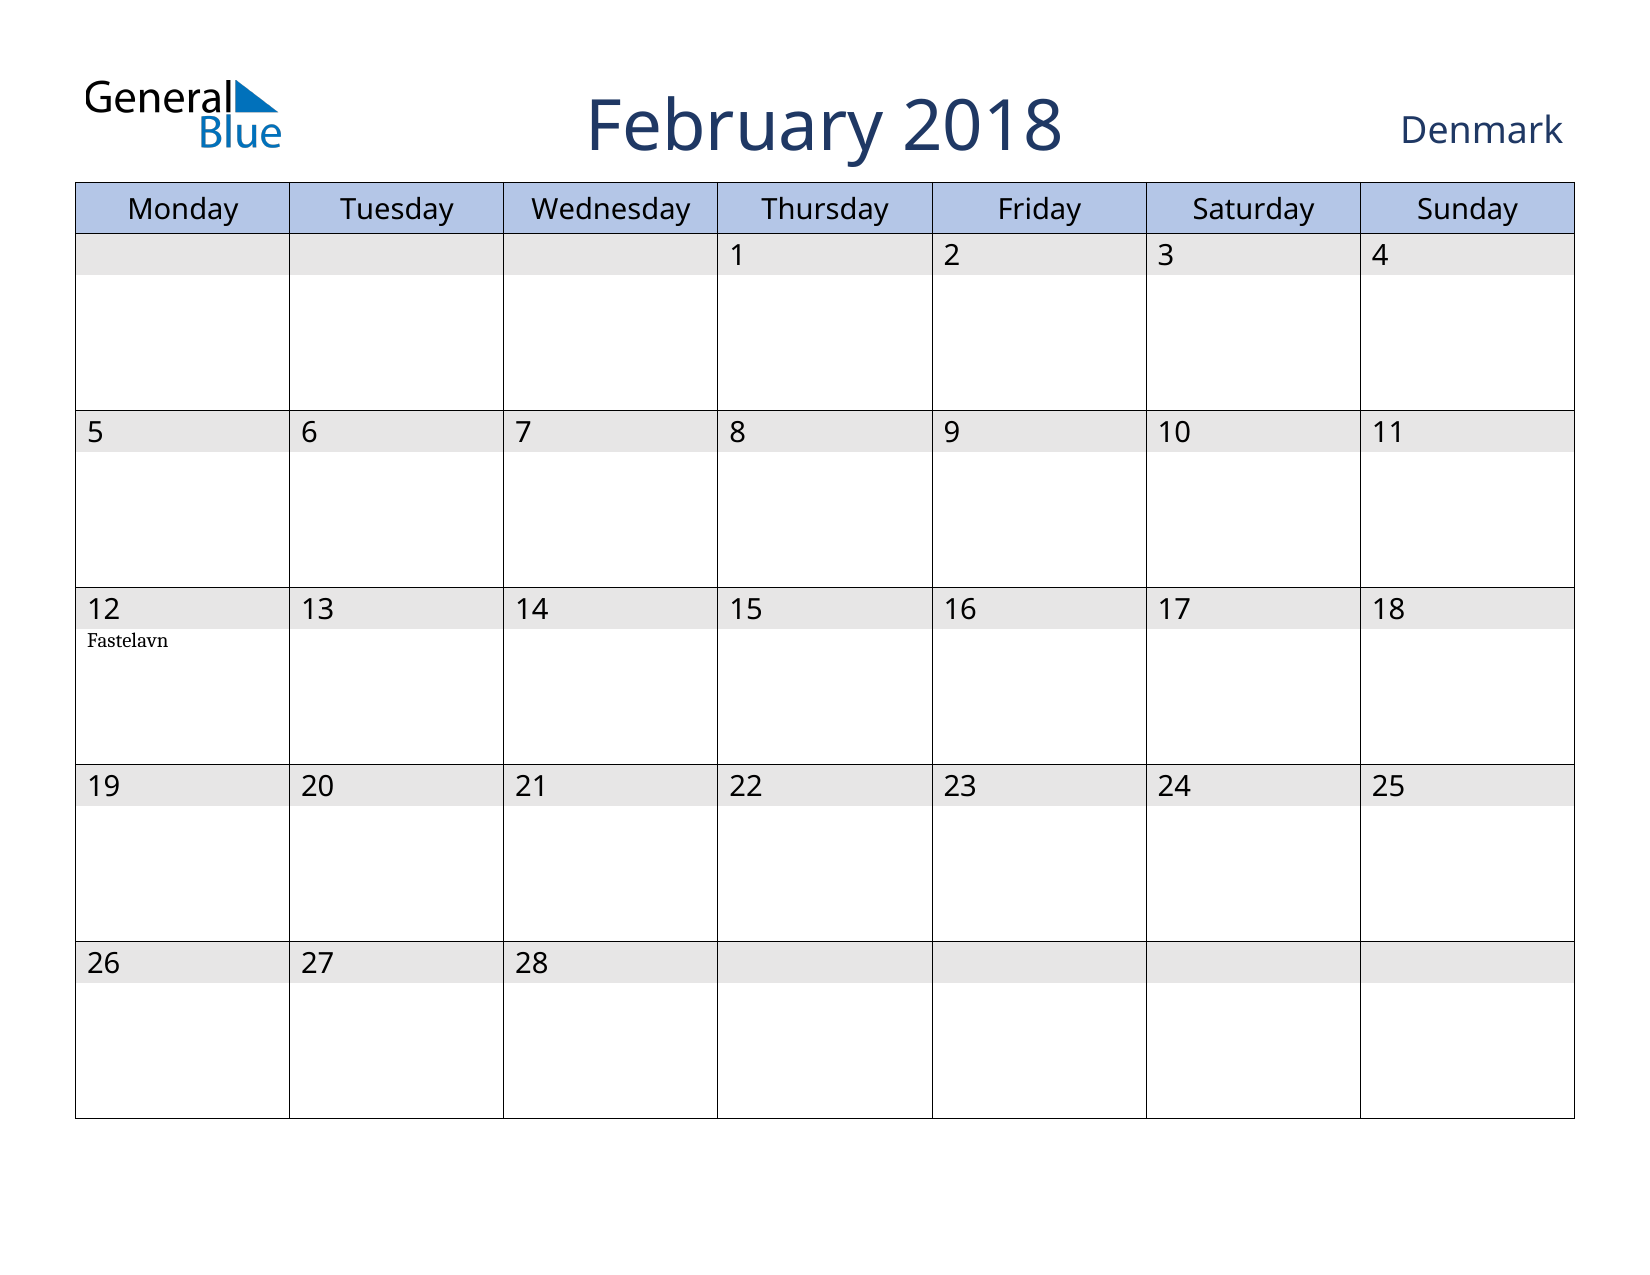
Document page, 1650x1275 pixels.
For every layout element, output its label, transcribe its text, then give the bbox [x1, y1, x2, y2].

table_cell Saturday [1147, 183, 1360, 233]
table_cell [718, 806, 932, 941]
table_cell [1361, 942, 1574, 983]
table_cell [718, 629, 932, 764]
table_cell 13 [290, 588, 503, 629]
table_cell [718, 983, 932, 1118]
table_cell [76, 275, 289, 410]
table_cell 2 [933, 234, 1146, 275]
table_cell 7 [504, 411, 717, 452]
table_cell [1361, 629, 1574, 764]
table_cell [504, 629, 717, 764]
table_cell 3 [1147, 234, 1360, 275]
table_header [76, 75, 503, 182]
table_cell Friday [933, 183, 1146, 233]
table_cell 12 [76, 588, 289, 629]
table_cell [504, 806, 717, 941]
table_cell [504, 452, 717, 587]
table_cell [504, 983, 717, 1118]
table_cell [76, 983, 289, 1118]
table_cell [1147, 983, 1360, 1118]
table_cell [718, 275, 932, 410]
table_cell 24 [1147, 765, 1360, 806]
table_cell 11 [1361, 411, 1574, 452]
table_cell 14 [504, 588, 717, 629]
table_cell 25 [1361, 765, 1574, 806]
table_cell [1361, 275, 1574, 410]
table_cell 21 [504, 765, 717, 806]
table_cell [290, 806, 503, 941]
table_cell [1147, 452, 1360, 587]
table_cell 8 [718, 411, 932, 452]
table_cell 6 [290, 411, 503, 452]
table_cell [933, 452, 1146, 587]
table_cell [290, 275, 503, 410]
table_cell Sunday [1361, 183, 1574, 233]
table_cell [933, 942, 1146, 983]
table_cell [1147, 275, 1360, 410]
table_cell 5 [76, 411, 289, 452]
table_cell [1147, 806, 1360, 941]
table_cell 28 [504, 942, 717, 983]
table_cell 10 [1147, 411, 1360, 452]
table_cell Wednesday [504, 183, 717, 233]
table_cell Tuesday [290, 183, 503, 233]
table_cell 23 [933, 765, 1146, 806]
table_cell 4 [1361, 234, 1574, 275]
table_header Denmark [1146, 75, 1574, 182]
table_cell [933, 275, 1146, 410]
table_cell 17 [1147, 588, 1360, 629]
table_cell 27 [290, 942, 503, 983]
table_cell 22 [718, 765, 932, 806]
table_cell [1361, 452, 1574, 587]
table_cell 26 [76, 942, 289, 983]
picture [86, 80, 281, 148]
table_cell Fastelavn [76, 629, 289, 764]
table_cell 16 [933, 588, 1146, 629]
table_cell [718, 942, 932, 983]
table_cell [933, 983, 1146, 1118]
table_cell [1147, 942, 1360, 983]
table_cell Thursday [718, 183, 932, 233]
table_cell [76, 452, 289, 587]
table_cell [76, 234, 289, 275]
table_cell [290, 983, 503, 1118]
table_cell 9 [933, 411, 1146, 452]
table_cell [290, 629, 503, 764]
table_cell [1147, 629, 1360, 764]
table_cell [1361, 983, 1574, 1118]
table_cell [290, 234, 503, 275]
table_cell [504, 234, 717, 275]
table_cell Monday [76, 183, 289, 233]
table_cell [76, 806, 289, 941]
table_cell [504, 275, 717, 410]
table_cell 15 [718, 588, 932, 629]
table_cell [933, 629, 1146, 764]
table_cell [290, 452, 503, 587]
table_cell 1 [718, 234, 932, 275]
table_cell [1361, 806, 1574, 941]
table_cell 18 [1361, 588, 1574, 629]
table_cell [933, 806, 1146, 941]
table_cell 19 [76, 765, 289, 806]
table_cell [718, 452, 932, 587]
table_cell 20 [290, 765, 503, 806]
table_header February 2018 [504, 75, 1146, 182]
